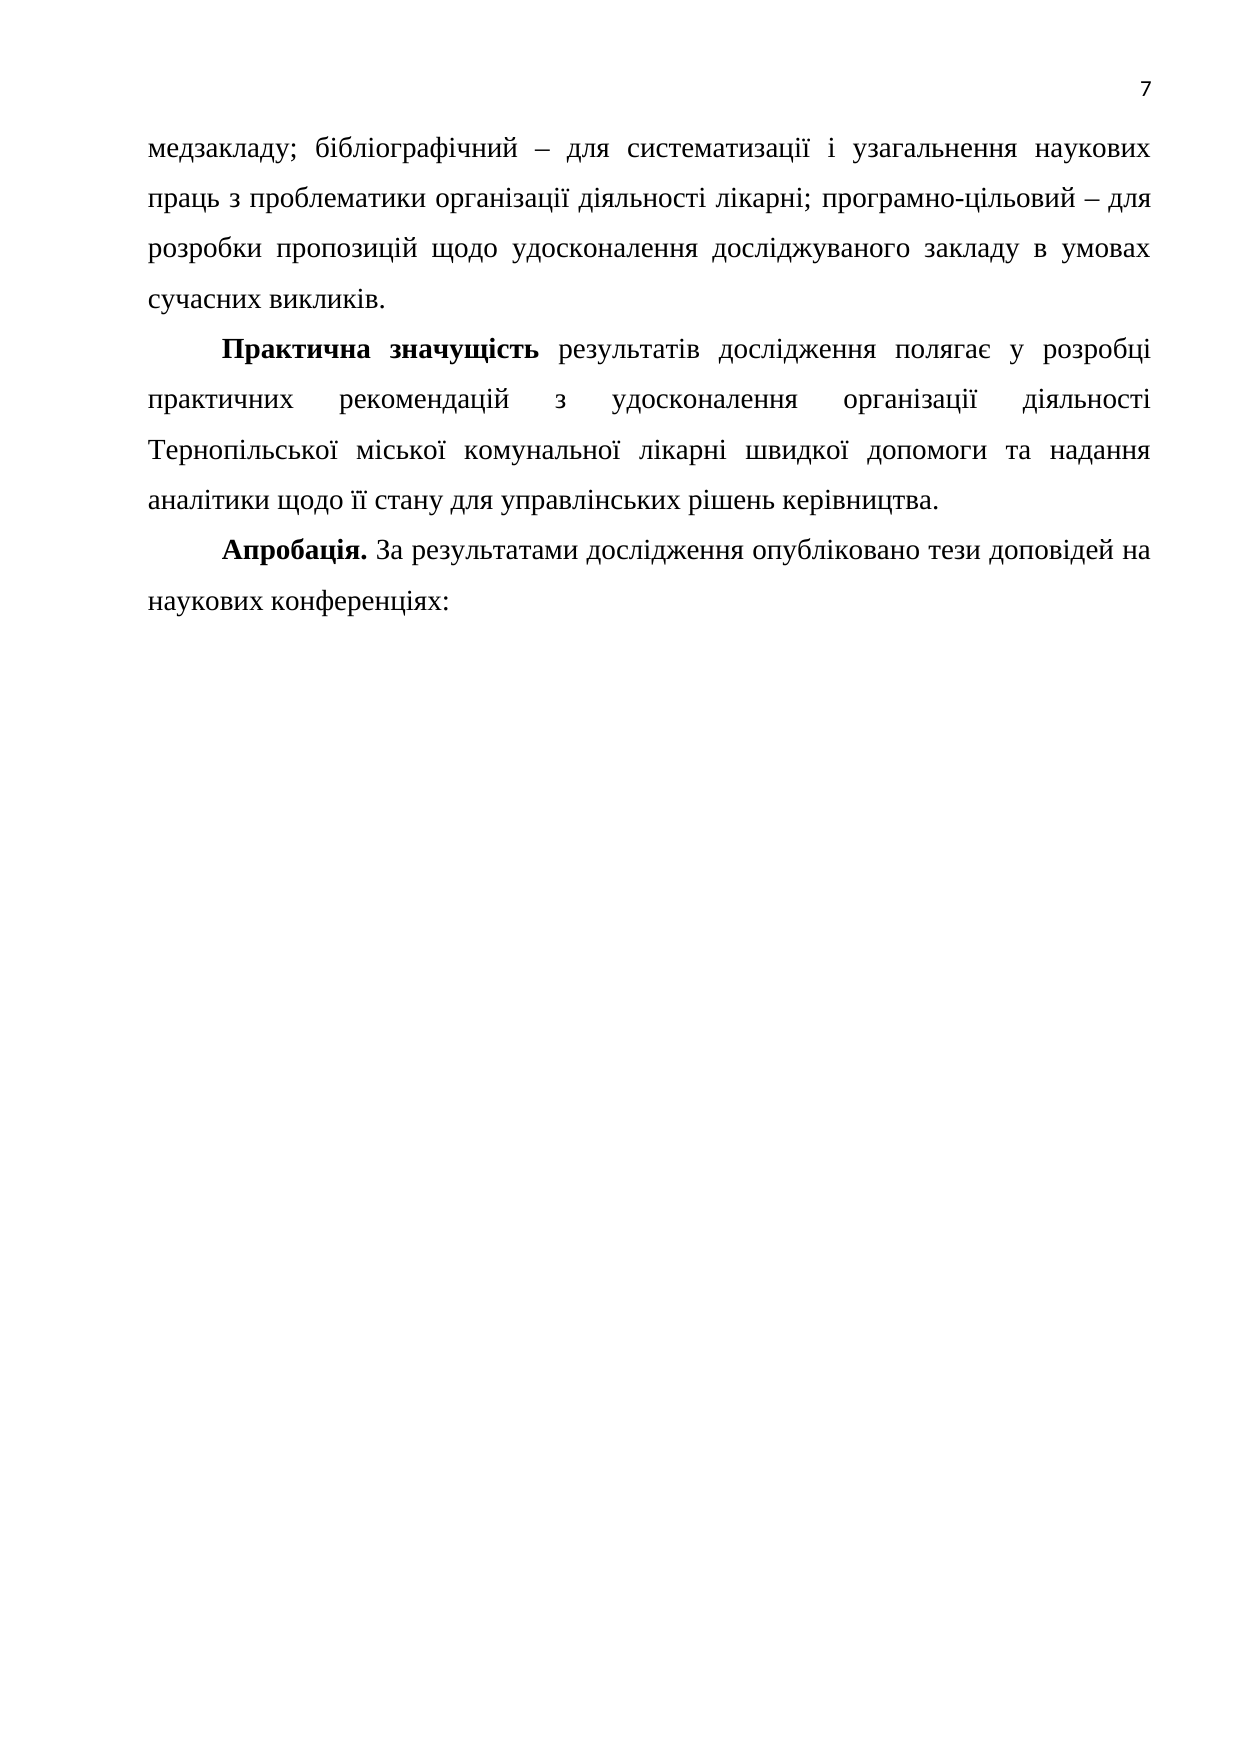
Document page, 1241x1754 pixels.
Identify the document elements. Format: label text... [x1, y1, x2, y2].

text Апробація. За результатами дослідження опубліковано тези доповідей на наукових конференціях: [148, 532, 1152, 616]
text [148, 130, 1152, 314]
text Практична значущість результатів дослідження полягає у розробці практичних рекомендацій з удосконалення організації діяльності Тернопільської міської комунальної лікарні швидкої допомоги та надання аналітики щодо її стану для управлінських рішень керівництва. [148, 331, 1152, 516]
